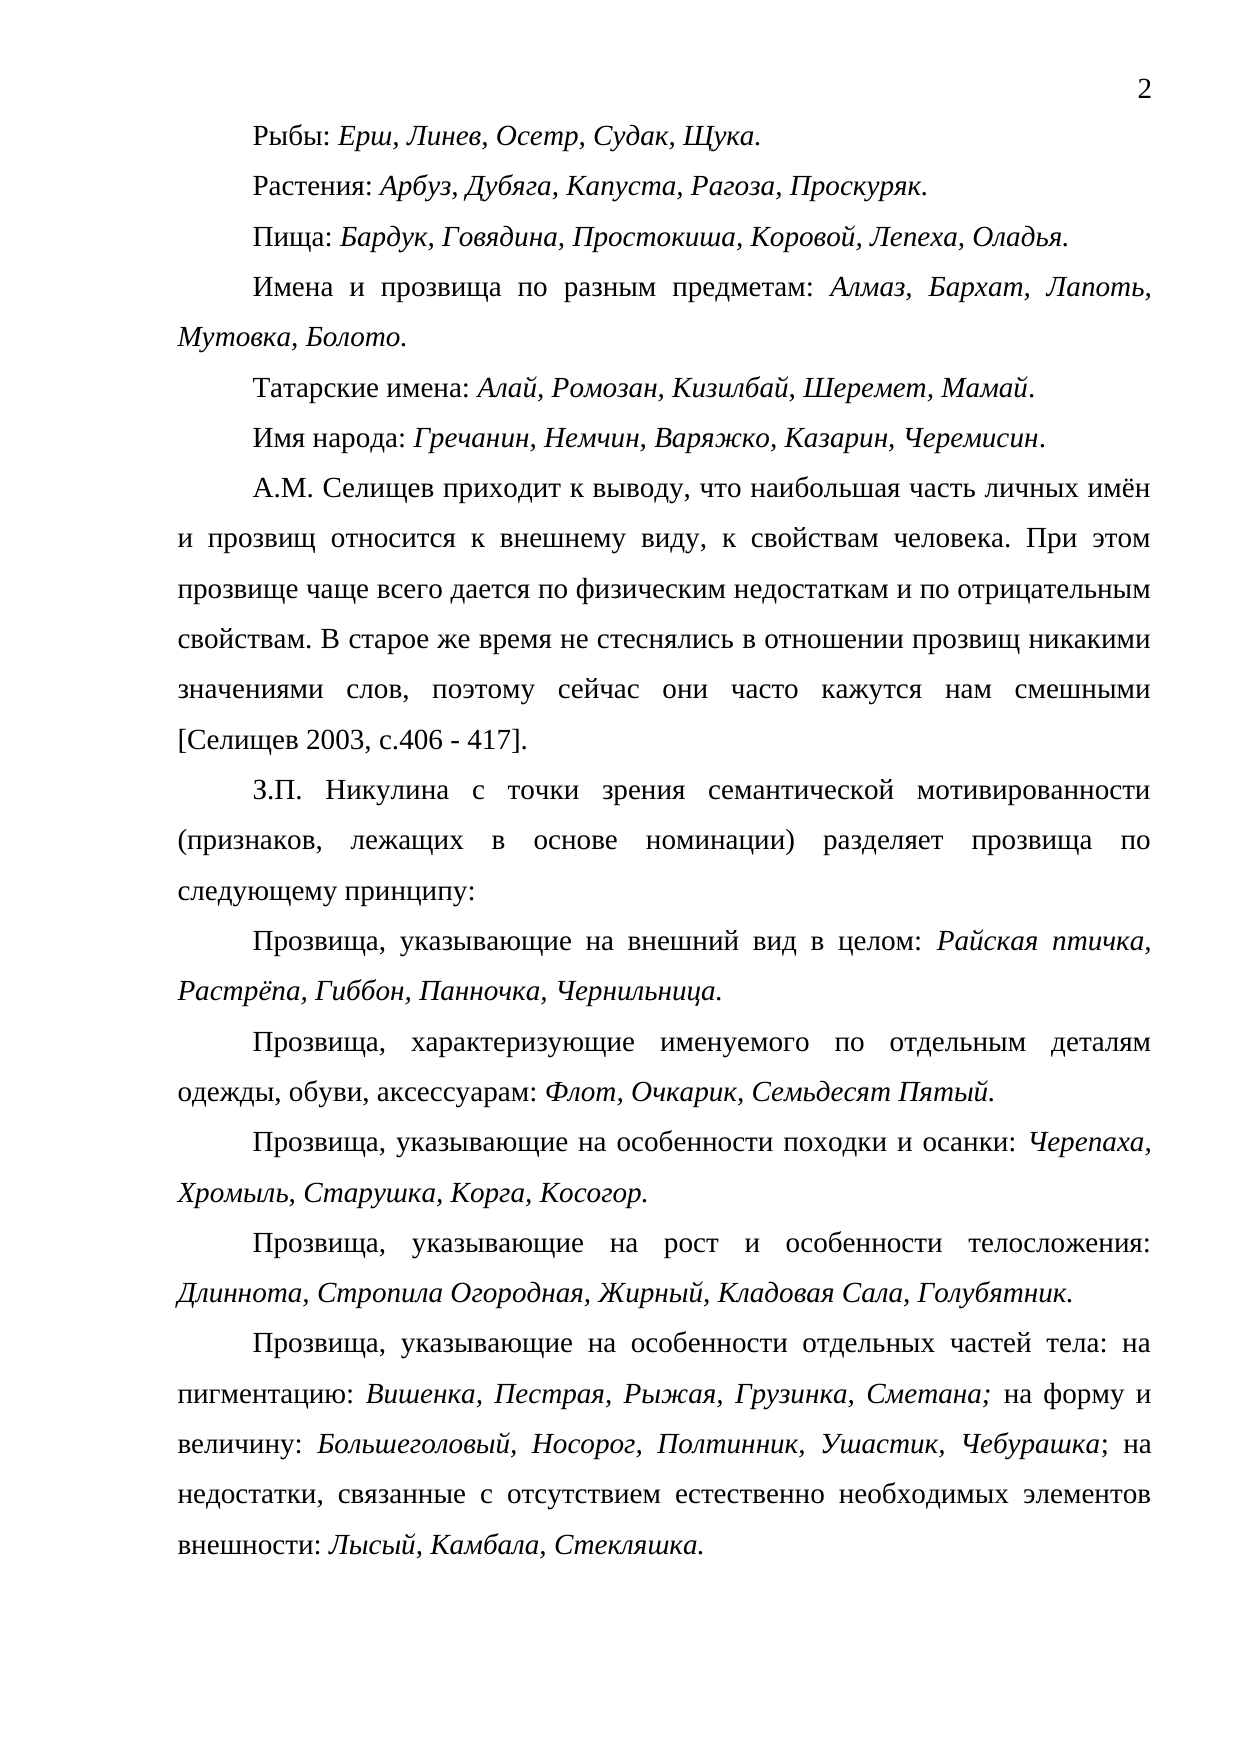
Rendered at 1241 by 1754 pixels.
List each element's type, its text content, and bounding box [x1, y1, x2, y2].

text Рыбы: Ерш, Линев, Осетр, Судак, Щука. [177, 118, 1152, 152]
text З.П. Никулина с точки зрения семантической мотивированности (признаков, лежащих в основе номинации) разделяет прозвища по следующему принципу: [177, 772, 1152, 906]
text Татарские имена: Алай, Ромозан, Кизилбай, Шеремет, Мамай. [177, 370, 1152, 403]
text Имя народа: Гречанин, Немчин, Варяжко, Казарин, Черемисин. [177, 420, 1152, 453]
text Прозвища, указывающие на особенности отдельных частей тела: на пигментацию: Вишенка, Пестрая, Рыжая, Грузинка, Сметана; на форму и величину: Большеголовый, Носорог, Полтинник, Ушастик, Чебурашка; на недостатки, связанные с отсутствием естественно необходимых элементов внешности: Лысый, Камбала, Стекляшка. [177, 1326, 1152, 1560]
text Прозвища, указывающие на особенности походки и осанки: Черепаха, Хромыль, Старушка, Корга, Косогор. [177, 1124, 1152, 1208]
text Прозвища, указывающие на внешний вид в целом: Райская птичка, Растрёпа, Гиббон, Панночка, Чернильница. [177, 923, 1152, 1007]
text Пища: Бардук, Говядина, Простокиша, Коровой, Лепеха, Оладья. [177, 219, 1152, 252]
text Прозвища, указывающие на рост и особенности телосложения: Длиннота, Стропила Огородная, Жирный, Кладовая Сала, Голубятник. [177, 1225, 1152, 1309]
text Растения: Арбуз, Дубяга, Капуста, Рагоза, Проскуряк. [177, 168, 1152, 202]
text Имена и прозвища по разным предметам: Алмаз, Бархат, Лапоть, Мутовка, Болото. [177, 269, 1152, 353]
text А.М. Селищев приходит к выводу, что наибольшая часть личных имён и прозвищ относится к внешнему виду, к свойствам человека. При этом прозвище чаще всего дается по физическим недостаткам и по отрицательным свойствам. В старое же время не стеснялись в отношении прозвищ никакими значениями слов, поэтому сейчас они часто кажутся нам смешными [Селищев 2003, с.406 - 417]. [177, 470, 1152, 755]
text Прозвища, характеризующие именуемого по отдельным деталям одежды, обуви, аксессуарам: Флот, Очкарик, Семьдесят Пятый. [177, 1024, 1152, 1108]
